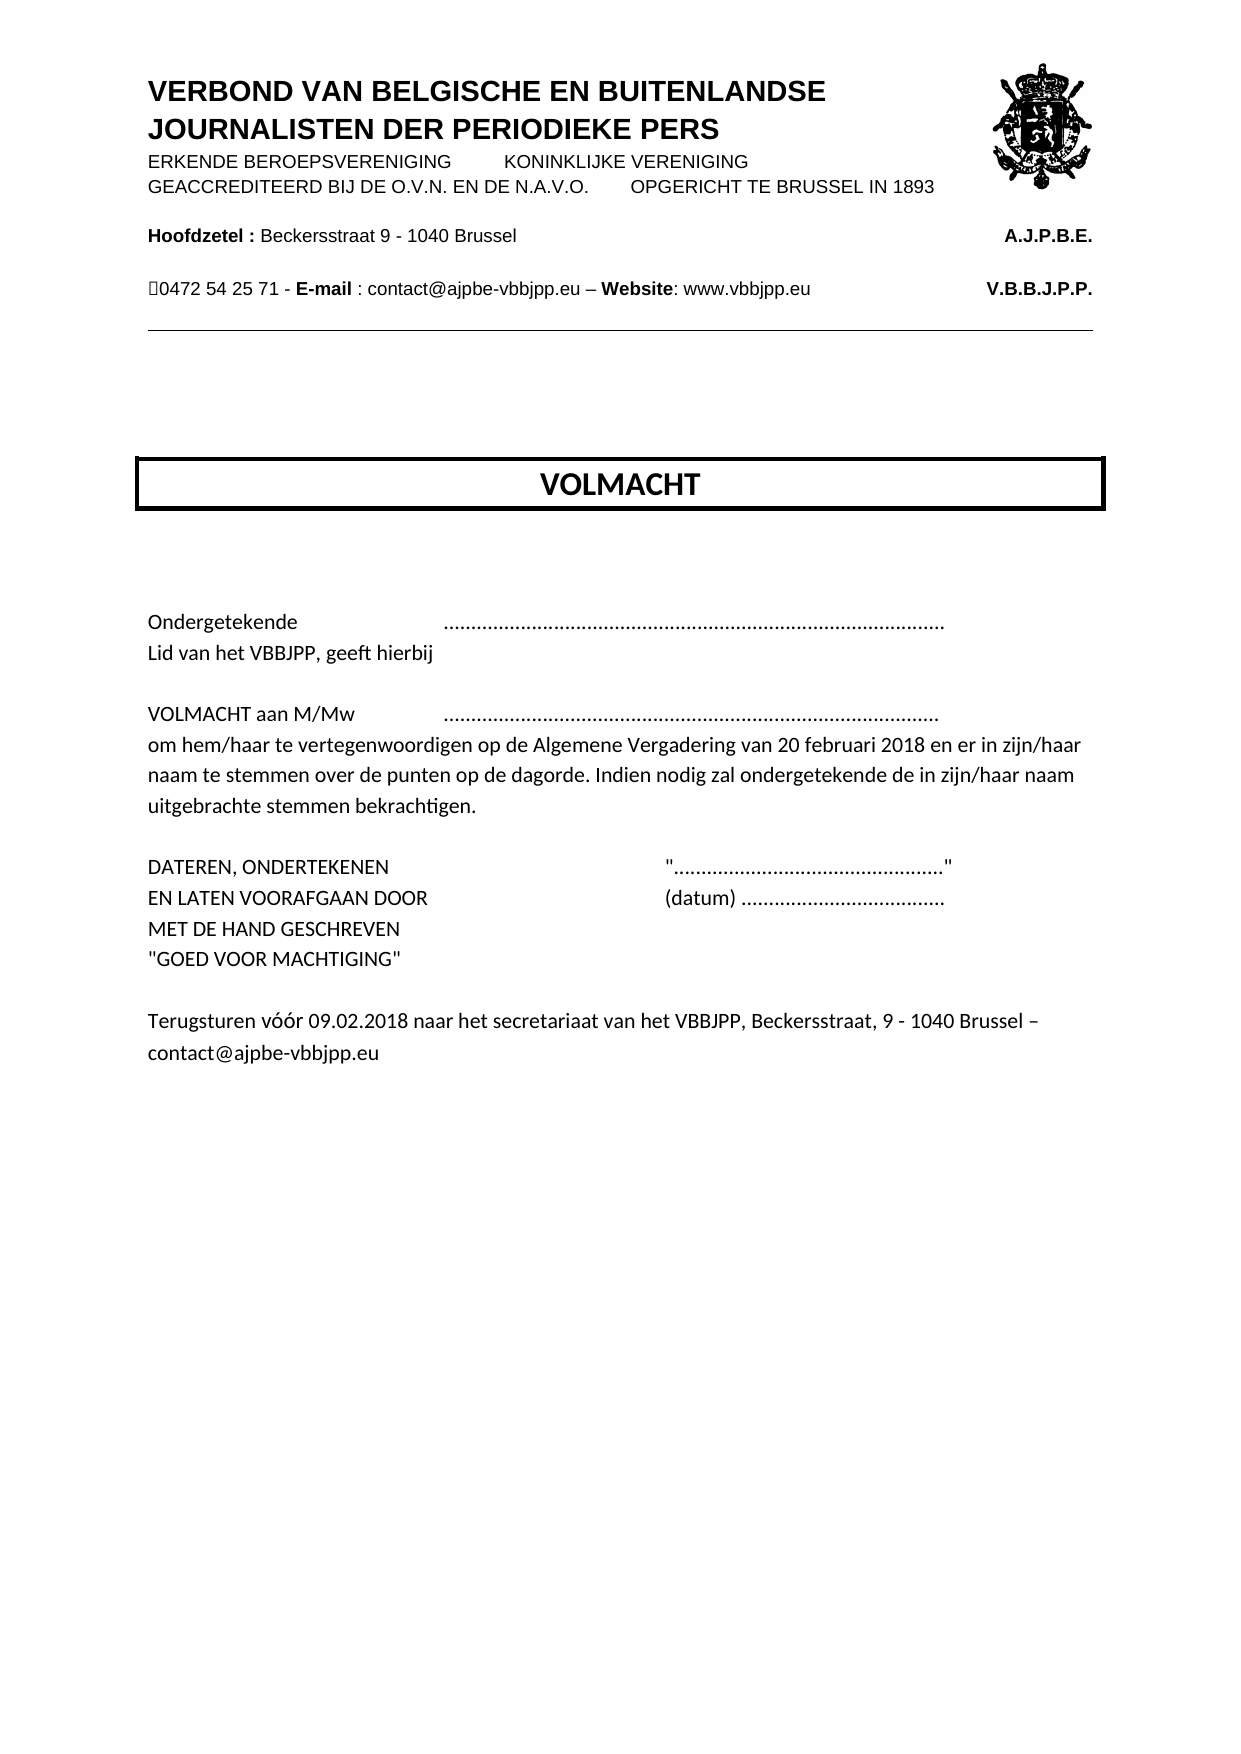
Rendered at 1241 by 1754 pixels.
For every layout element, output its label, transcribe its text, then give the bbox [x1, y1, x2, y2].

text DATEREN, ONDERTEKENEN "................................................." [148, 853, 1093, 880]
text Ondergetekende ........................................................................................... [148, 608, 1093, 635]
picture [989, 61, 1104, 193]
text Terugsturen vóór 09.02.2018 naar het secretariaat van het VBBJPP, Beckersstraat, 9 - 1040 Brussel – contact@ajpbe-vbbjpp.eu [148, 1007, 1093, 1065]
text om hem/haar te vertegenwoordigen op de Algemene Vergadering van 20 februari 2018 en er in zijn/haar naam te stemmen over de punten op de dagorde. Indien nodig zal ondergetekende de in zijn/haar naam uitgebrachte stemmen bekrachtigen. [148, 731, 1093, 819]
text MET DE HAND GESCHREVEN [148, 915, 1093, 941]
text VOLMACHT [139, 461, 1101, 506]
text EN LATEN VOORAFGAAN DOOR (datum) ..................................... [148, 884, 1093, 911]
text VOLMACHT aan M/Mw .......................................................................................... [148, 700, 1093, 727]
text "GOED VOOR MACHTIGING" [148, 945, 1093, 972]
text Lid van het VBBJPP, geeft hierbij [148, 639, 1093, 666]
